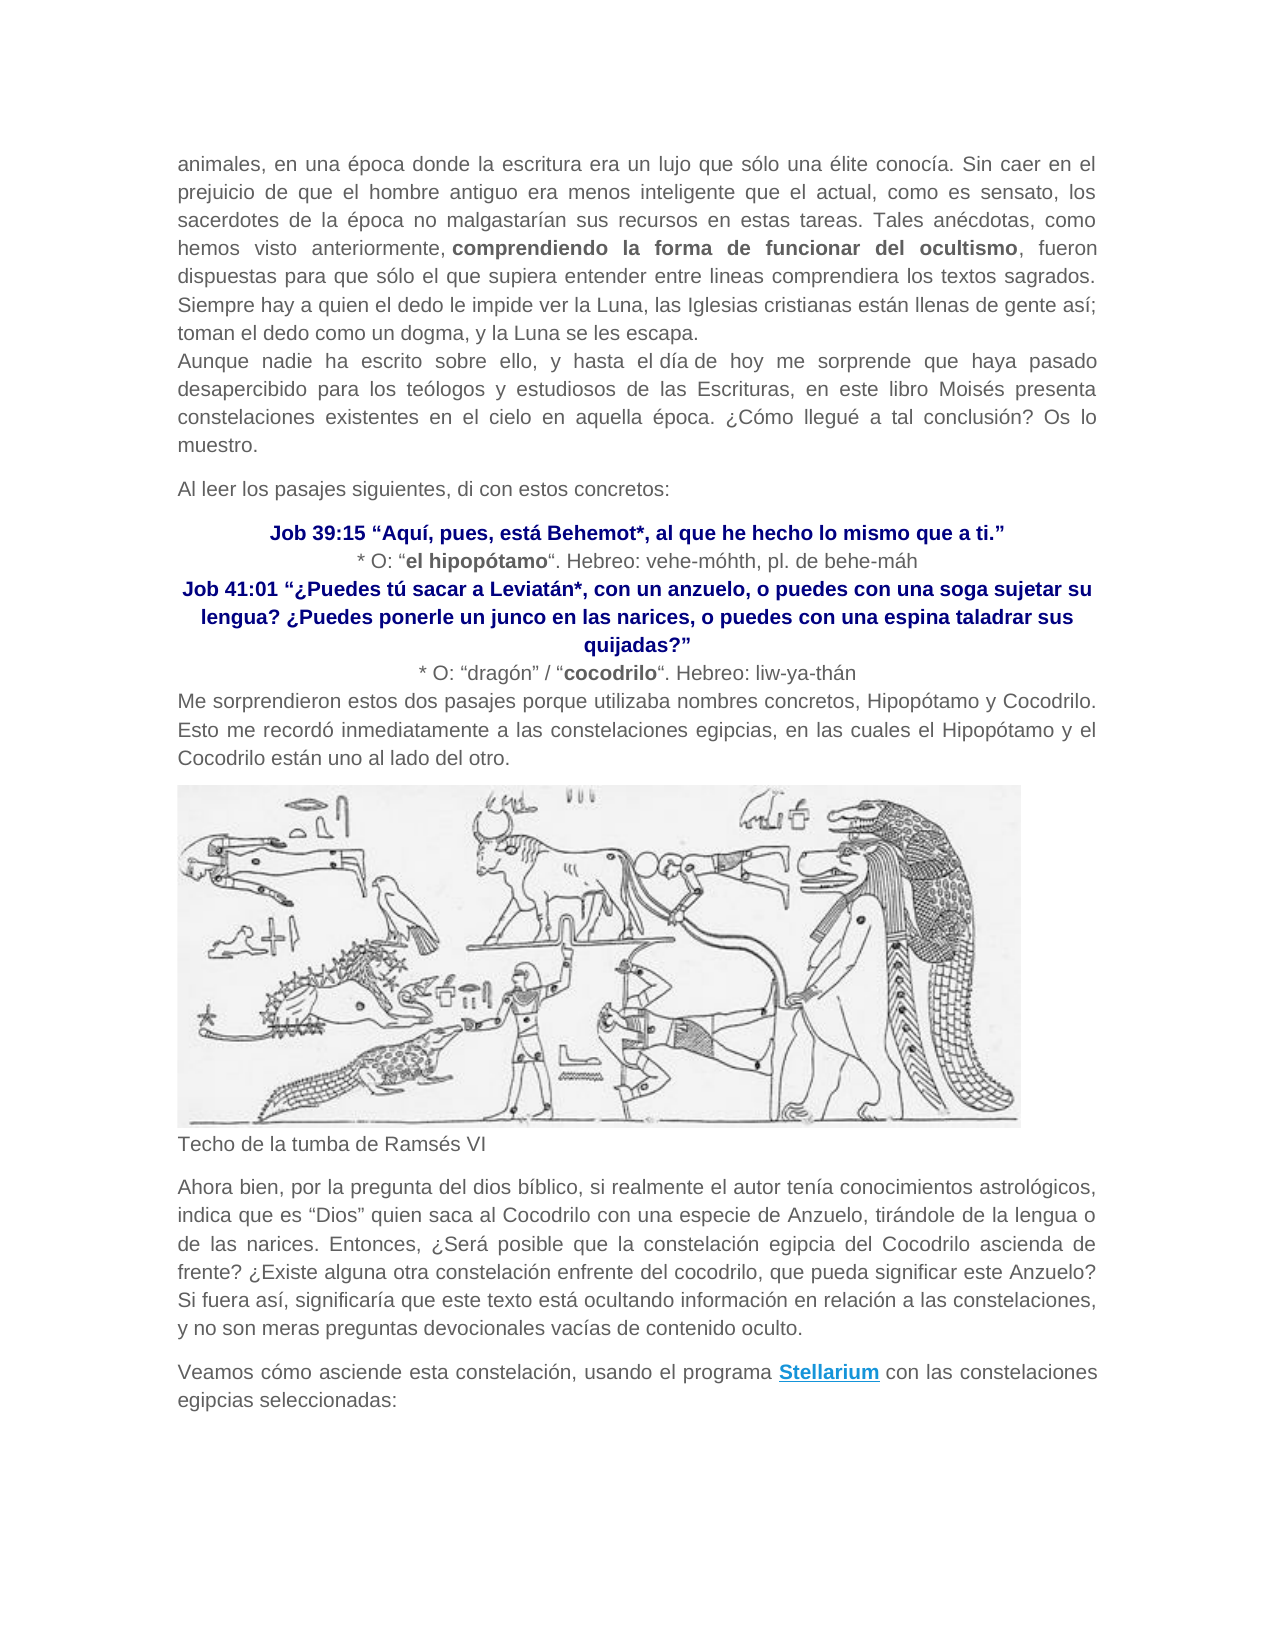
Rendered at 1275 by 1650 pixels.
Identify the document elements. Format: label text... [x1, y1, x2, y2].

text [177, 148, 1098, 344]
text Job 39:15 “Aquí, pues, está Behemot*, al que he hecho lo mismo que a ti.” * O: “el hipopótamo“. Hebreo: vehe-móhth, pl. de behe-máh [177, 516, 1098, 573]
text Job 41:01 “¿Puedes tú sacar a Leviatán*, con un anzuelo, o puedes con una soga sujetar su lengua? ¿Puedes ponerle un junco en las narices, o puedes con una espina taladrar sus quijadas?” * O: “dragón” / “cocodrilo“. Hebreo: liw-ya-thán [177, 573, 1098, 685]
text Me sorprendieron estos dos pasajes porque utilizaba nombres concretos, Hipopótamo y Cocodrilo. Esto me recordó inmediatamente a las constelaciones egipcias, en las cuales el Hipopótamo y el Cocodrilo están uno al lado del otro. [177, 685, 1098, 769]
text Ahora bien, por la pregunta del dios bíblico, si realmente el autor tenía conocimientos astrológicos, indica que es “Dios” quien saca al Cocodrilo con una especie de Anzuelo, tirándole de la lengua o de las narices. Entonces, ¿Será posible que la constelación egipcia del Cocodrilo ascienda de frente? ¿Existe alguna otra constelación enfrente del cocodrilo, que pueda significar este Anzuelo? Si fuera así, significaría que este texto está ocultando información en relación a las constelaciones, y no son meras preguntas devocionales vacías de contenido oculto. [177, 1171, 1098, 1340]
text Techo de la tumba de Ramsés VI [177, 1127, 1098, 1155]
picture [177, 785, 1021, 1128]
text Veamos cómo asciende esta constelación, usando el programa Stellarium con las constelaciones egipcias seleccionadas: [177, 1355, 1098, 1412]
text Al leer los pasajes siguientes, di con estos concretos: [177, 473, 1098, 501]
text Aunque nadie ha escrito sobre ello, y hasta el día de hoy me sorprende que haya pasado desapercibido para los teólogos y estudiosos de las Escrituras, en este libro Moisés presenta constelaciones existentes en el cielo en aquella época. ¿Cómo llegué a tal conclusión? Os lo muestro. [177, 344, 1098, 457]
